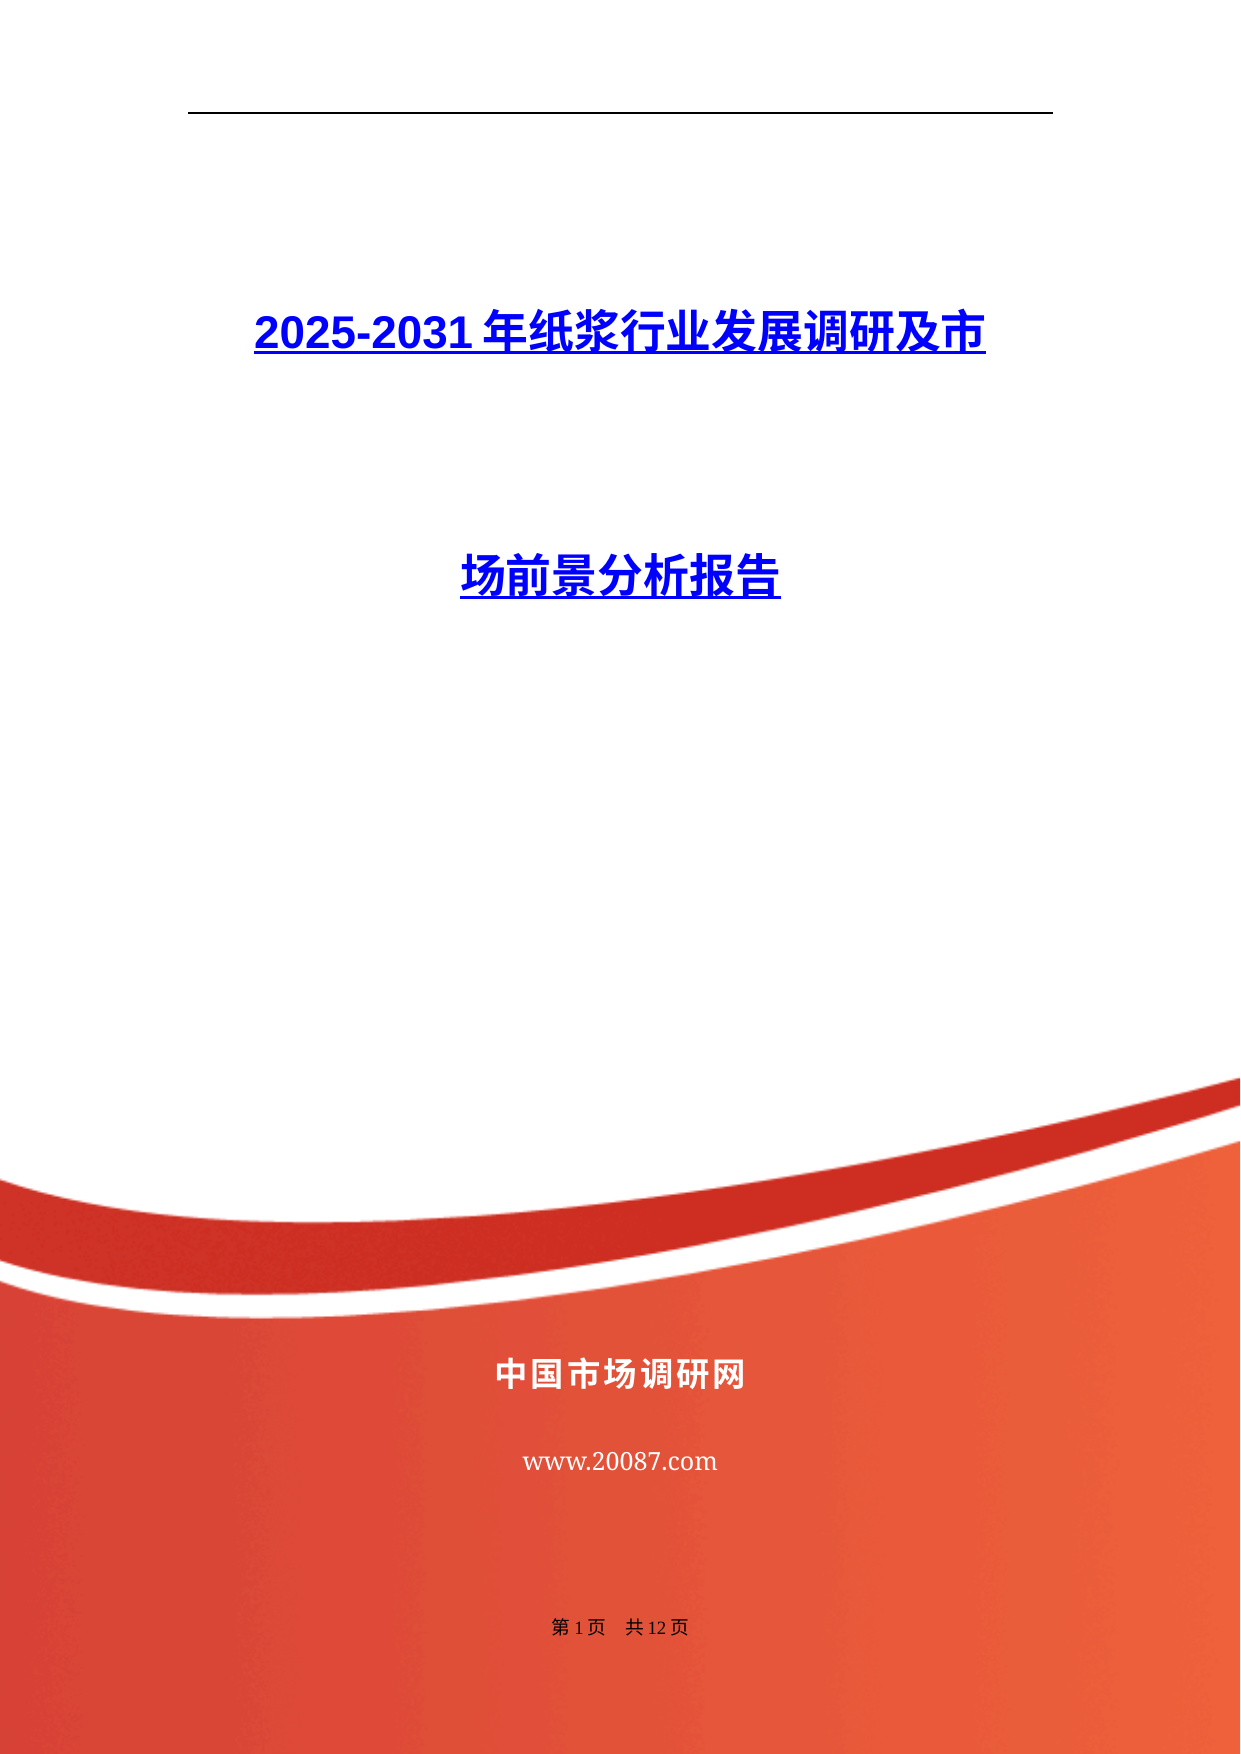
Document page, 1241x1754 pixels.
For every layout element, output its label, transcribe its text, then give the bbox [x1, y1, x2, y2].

picture [0, 1006, 1241, 1754]
table_header 2025-2031年纸浆行业发展调研及市场前景分析报告 [188, 207, 1053, 773]
text www.20087.com [187, 1428, 1053, 1493]
subtitle 中国市场调研网 [187, 1339, 1053, 1404]
